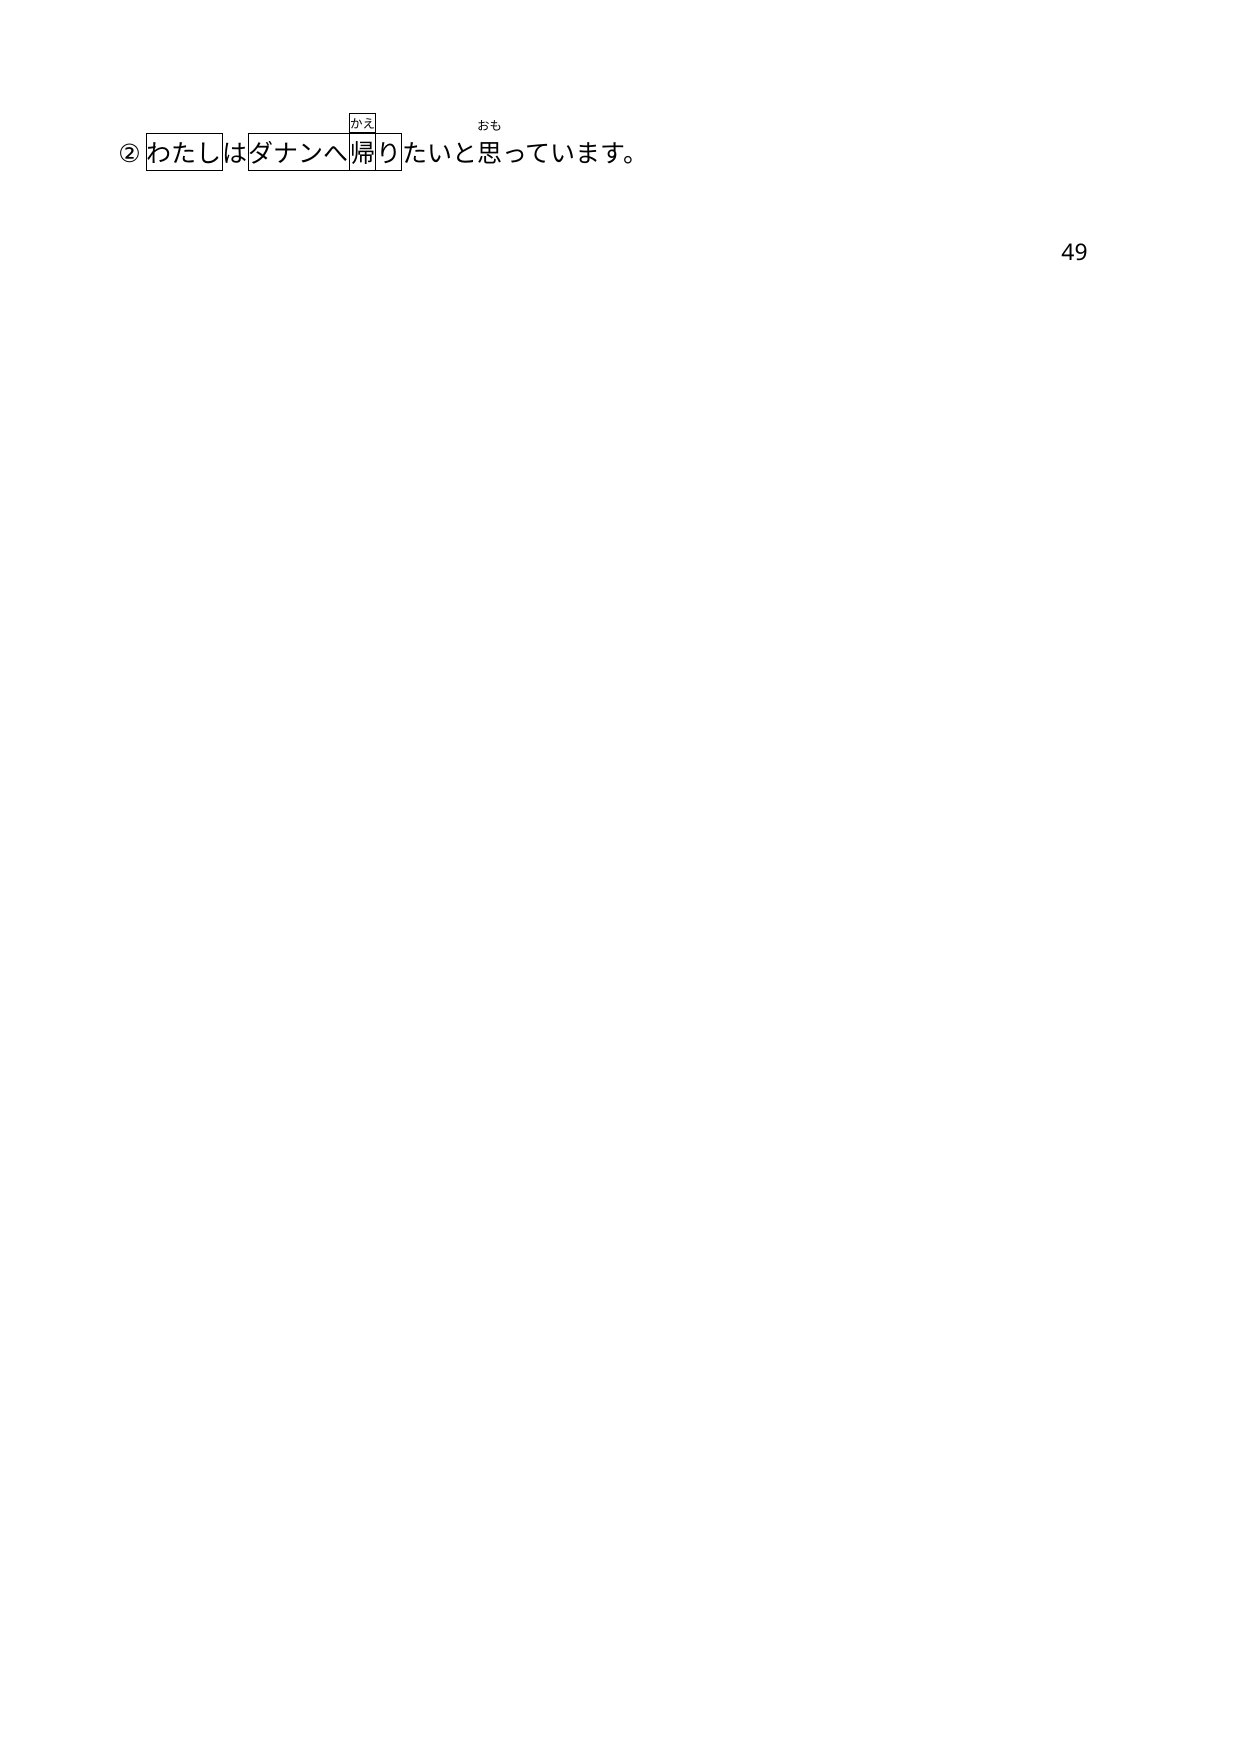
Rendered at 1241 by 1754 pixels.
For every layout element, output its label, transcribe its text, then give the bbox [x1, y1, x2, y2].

text ②わたしはダナンへりたいとっています。 [118, 104, 1122, 179]
